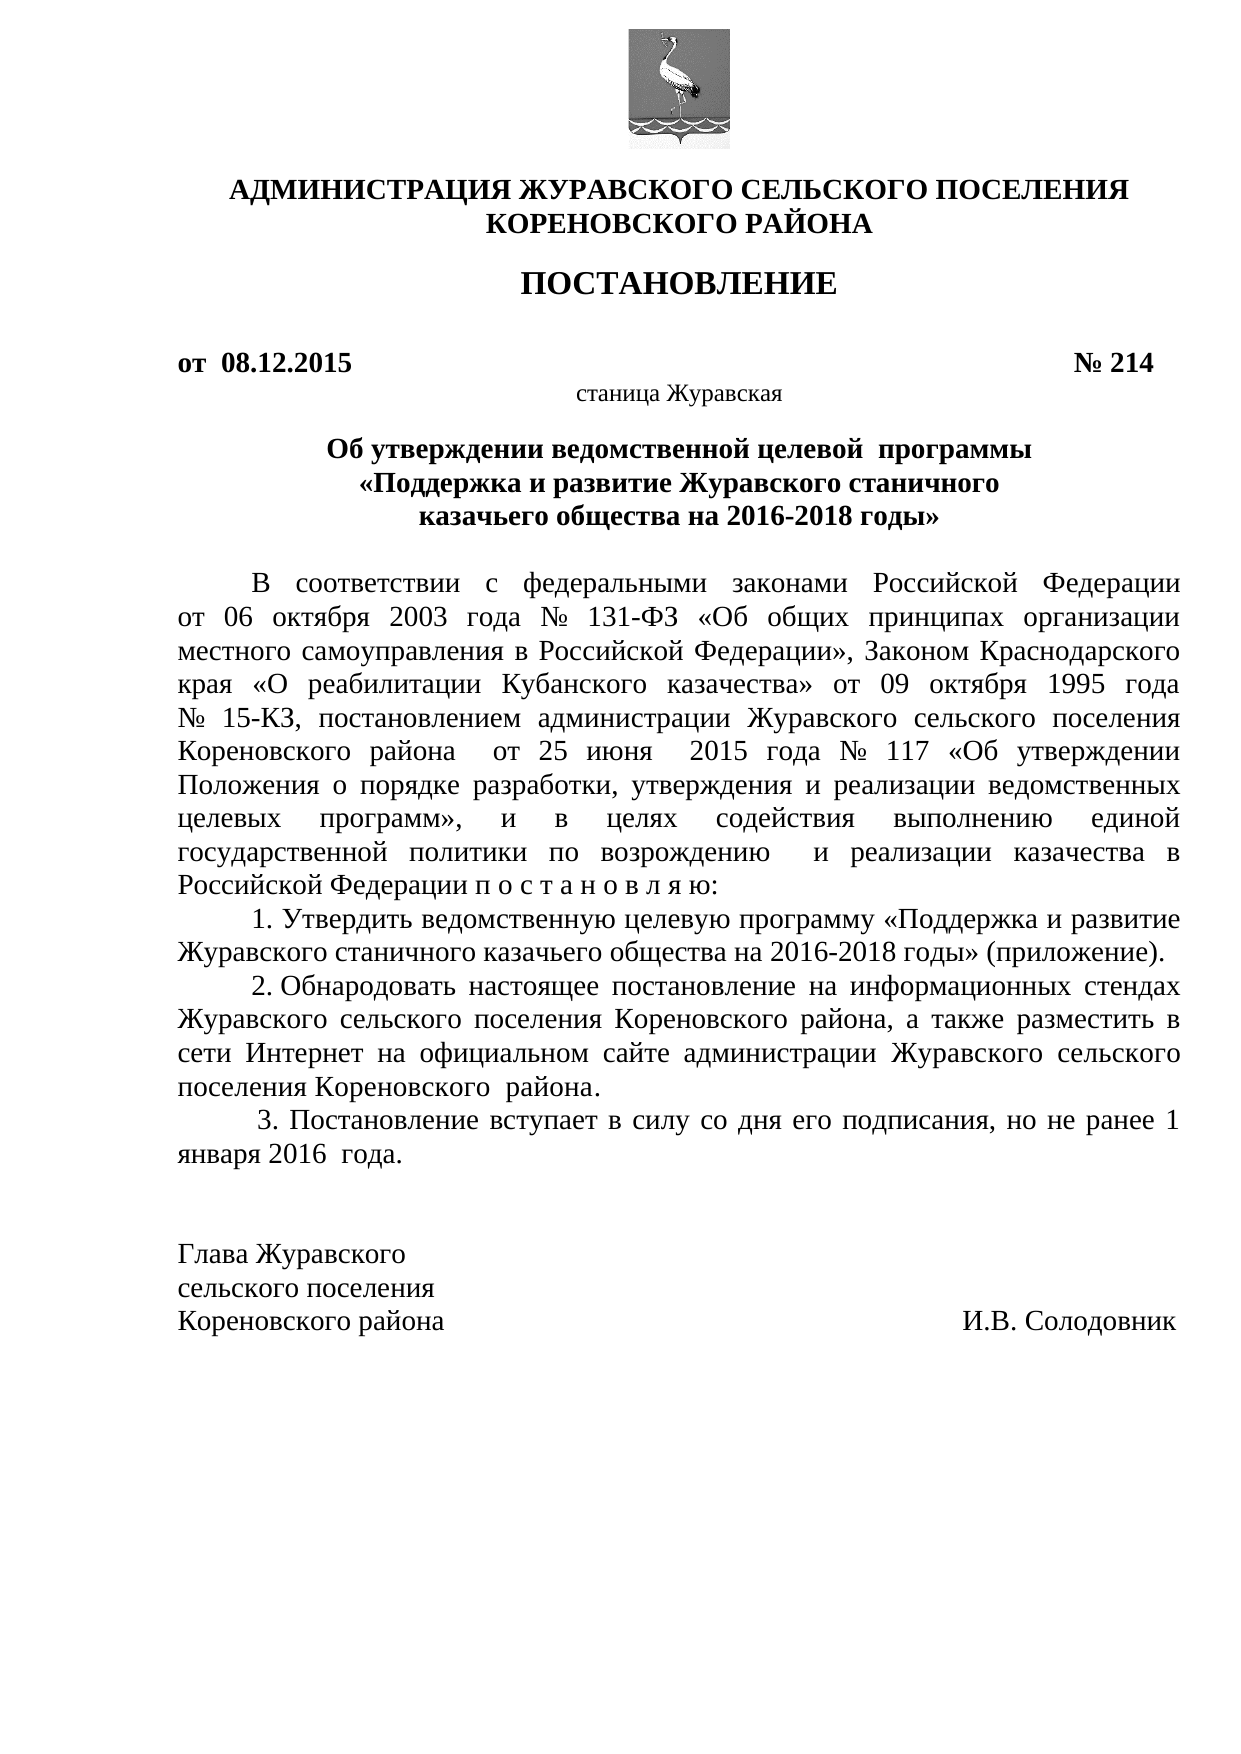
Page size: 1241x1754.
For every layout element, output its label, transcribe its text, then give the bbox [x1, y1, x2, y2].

subtitle АДМИНИСТРАЦИЯ ЖУРАВСКОГО СЕЛЬСКОГО ПОСЕЛЕНИЯ [177, 172, 1181, 206]
text 3. Постановление вступает в силу со дня его подписания, но не ранее 1 января 2016 года. [177, 1102, 1181, 1169]
text от 08.12.2015 № 214 [177, 345, 1181, 378]
text Кореновского района И.В. Солодовник [177, 1303, 1181, 1337]
text Об утверждении ведомственной целевой программы [177, 431, 1181, 465]
picture [628, 29, 730, 149]
text казачьего общества на 2016-2018 годы» [177, 498, 1181, 532]
text «Поддержка и развитие Журавского станичного [177, 465, 1181, 498]
text В соответствии с федеральными законами Российской Федерации от 06 октября 2003 года № 131-ФЗ «Об общих принципах организации местного самоуправления в Российской Федерации», Законом Краснодарского края «О реабилитации Кубанского казачества» от 09 октября 1995 года № 15-КЗ, постановлением администрации Журавского сельского поселения Кореновского района от 25 июня 2015 года № 117 «Об утверждении Положения о порядке разработки, утверждения и реализации ведомственных целевых программ», и в целях содействия выполнению единой государственной политики по возрождению и реализации казачества в Российской Федерации п о с т а н о в л я ю: [177, 566, 1181, 901]
text 1. Утвердить ведомственную целевую программу «Поддержка и развитие Журавского станичного казачьего общества на 2016-2018 годы» (приложение). [177, 901, 1181, 968]
text станица Журавская [177, 378, 1181, 407]
text 2. Обнародовать настоящее постановление на информационных стендах Журавского сельского поселения Кореновского района, а также разместить в сети Интернет на официальном сайте администрации Журавского сельского поселения Кореновского района. [177, 968, 1181, 1102]
text ПОСТАНОВЛЕНИЕ [177, 263, 1181, 302]
text сельского поселения [177, 1270, 1181, 1303]
text КОРЕНОВСКОГО РАЙОНА [177, 206, 1181, 239]
text Глава Журавского [177, 1236, 1181, 1270]
